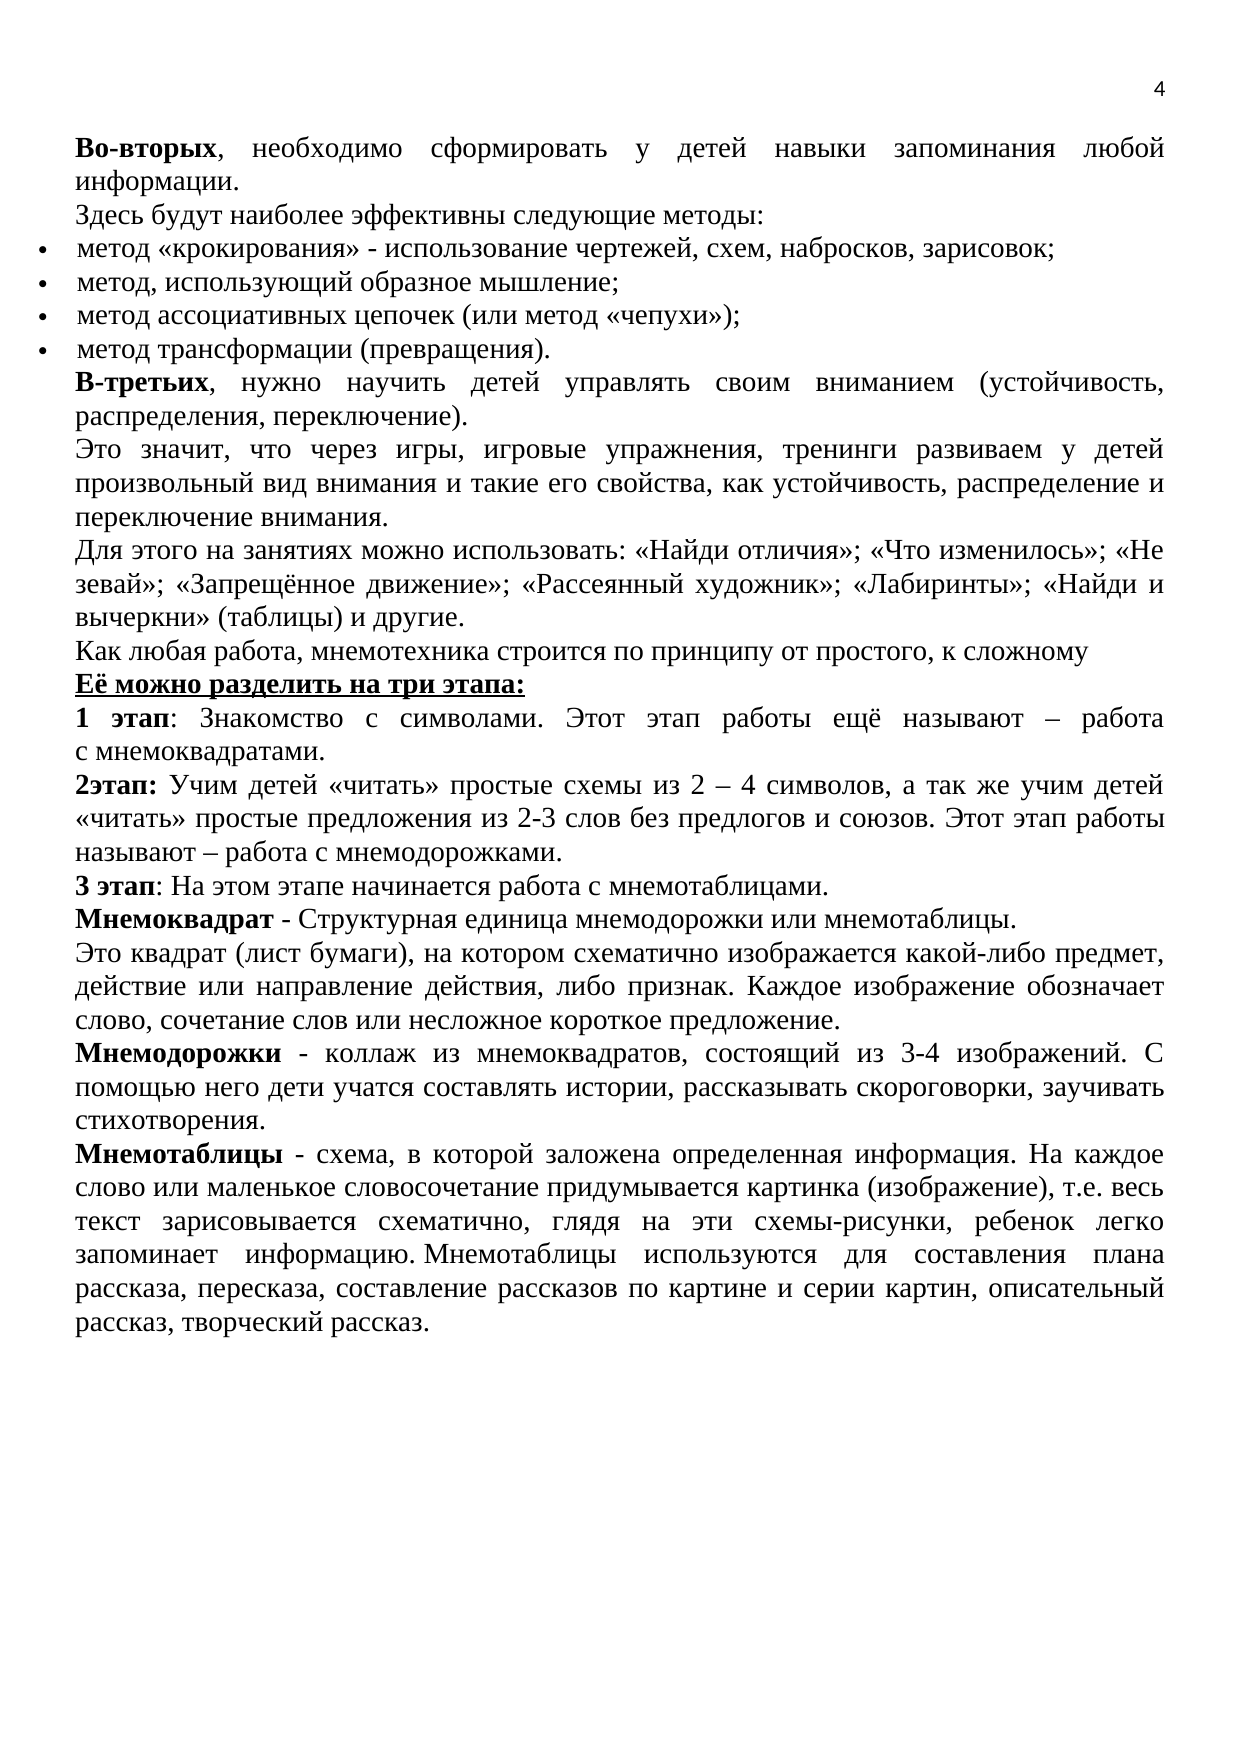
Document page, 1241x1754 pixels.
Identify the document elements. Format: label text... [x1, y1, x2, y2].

text Для этого на занятиях можно использовать: «Найди отличия»; «Что изменилось»; «Не зевай»; «Запрещённое движение»; «Рассеянный художник»; «Лабиринты»; «Найди и вычеркни» (таблицы) и другие. [75, 532, 1165, 633]
list метод трансформации (превращения). [39, 331, 1165, 364]
text Во-вторых, необходимо сформировать у детей навыки запоминания любой информации. [75, 130, 1165, 197]
text Здесь будут наиболее эффективны следующие методы: [75, 197, 1165, 230]
text Это значит, что через игры, игровые упражнения, тренинги развиваем у детей произвольный вид внимания и такие его свойства, как устойчивость, распределение и переключение внимания. [75, 432, 1165, 532]
text 3 этап: На этом этапе начинается работа с мнемотаблицами. [75, 868, 1165, 901]
text Как любая работа, мнемотехника строится по принципу от простого, к сложному [75, 633, 1165, 666]
list метод ассоциативных цепочек (или метод «чепухи»); [39, 297, 1165, 331]
text В-третьих, нужно научить детей управлять своим вниманием (устойчивость, распределения, переключение). [75, 364, 1165, 432]
text Мнемоквадрат - Структурная единица мнемодорожки или мнемотаблицы. [75, 901, 1165, 935]
text Мнемодорожки - коллаж из мнемоквадратов, состоящий из 3-4 изображений. С помощью него дети учатся составлять истории, рассказывать скороговорки, заучивать стихотворения. [75, 1035, 1165, 1136]
text 1 этап: Знакомство с символами. Этот этап работы ещё называют – работа с мнемоквадратами. [75, 700, 1165, 767]
text Мнемотаблицы - схема, в которой заложена определенная информация. На каждое слово или маленькое словосочетание придумывается картинка (изображение), т.е. весь текст зарисовывается схематично, глядя на эти схемы-рисунки, ребенок легко запоминает информацию. Мнемотаблицы используются для составления плана рассказа, пересказа, составление рассказов по картине и серии картин, описательный рассказ, творческий рассказ. [75, 1136, 1165, 1337]
text Это квадрат (лист бумаги), на котором схематично изображается какой-либо предмет, действие или направление действия, либо признак. Каждое изображение обозначает слово, сочетание слов или несложное короткое предложение. [75, 935, 1165, 1035]
text Её можно разделить на три этапа: [75, 666, 1165, 700]
list метод, использующий образное мышление; [39, 264, 1165, 297]
list метод «крокирования» - использование чертежей, схем, набросков, зарисовок; [39, 230, 1165, 264]
text 2этап: Учим детей «читать» простые схемы из 2 – 4 символов, а так же учим детей «читать» простые предложения из 2-3 слов без предлогов и союзов. Этот этап работы называют – работа с мнемодорожками. [75, 767, 1165, 868]
